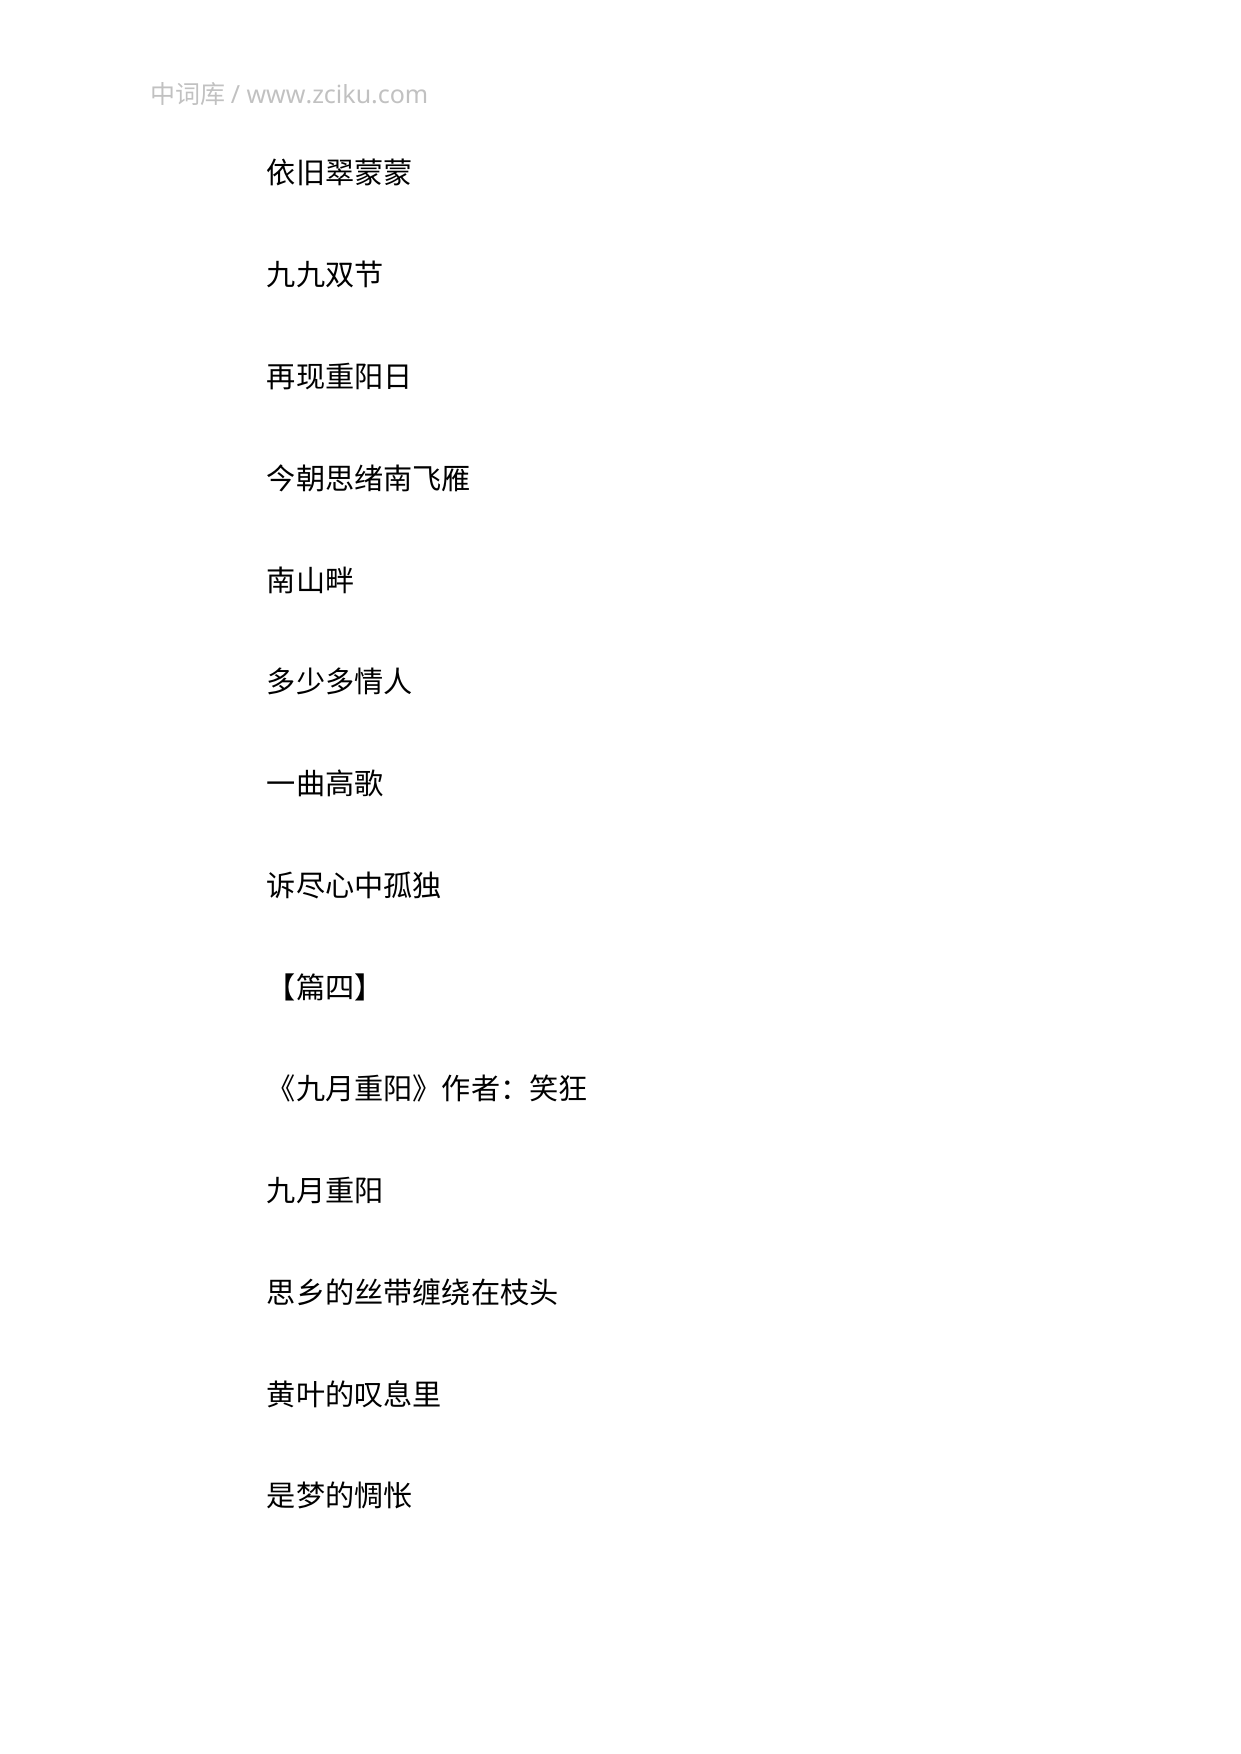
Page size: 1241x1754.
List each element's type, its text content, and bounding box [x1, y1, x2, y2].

text 多少多情人 [150, 659, 1090, 701]
text 依旧翠蒙蒙 [150, 150, 1090, 192]
text 诉尽心中孤独 [150, 862, 1090, 905]
text 一曲高歌 [150, 761, 1090, 803]
text 九九双节 [150, 252, 1090, 294]
text 是梦的惆怅 [150, 1473, 1090, 1515]
text 再现重阳日 [150, 353, 1090, 396]
text 黄叶的叹息里 [150, 1371, 1090, 1413]
text 【篇四】 [150, 964, 1090, 1006]
text 南山畔 [150, 557, 1090, 599]
text 思乡的丝带缠绕在枝头 [150, 1269, 1090, 1312]
text 九月重阳 [150, 1168, 1090, 1210]
text 《九月重阳》作者：笑狂 [150, 1066, 1090, 1108]
text 今朝思绪南飞雁 [150, 455, 1090, 498]
